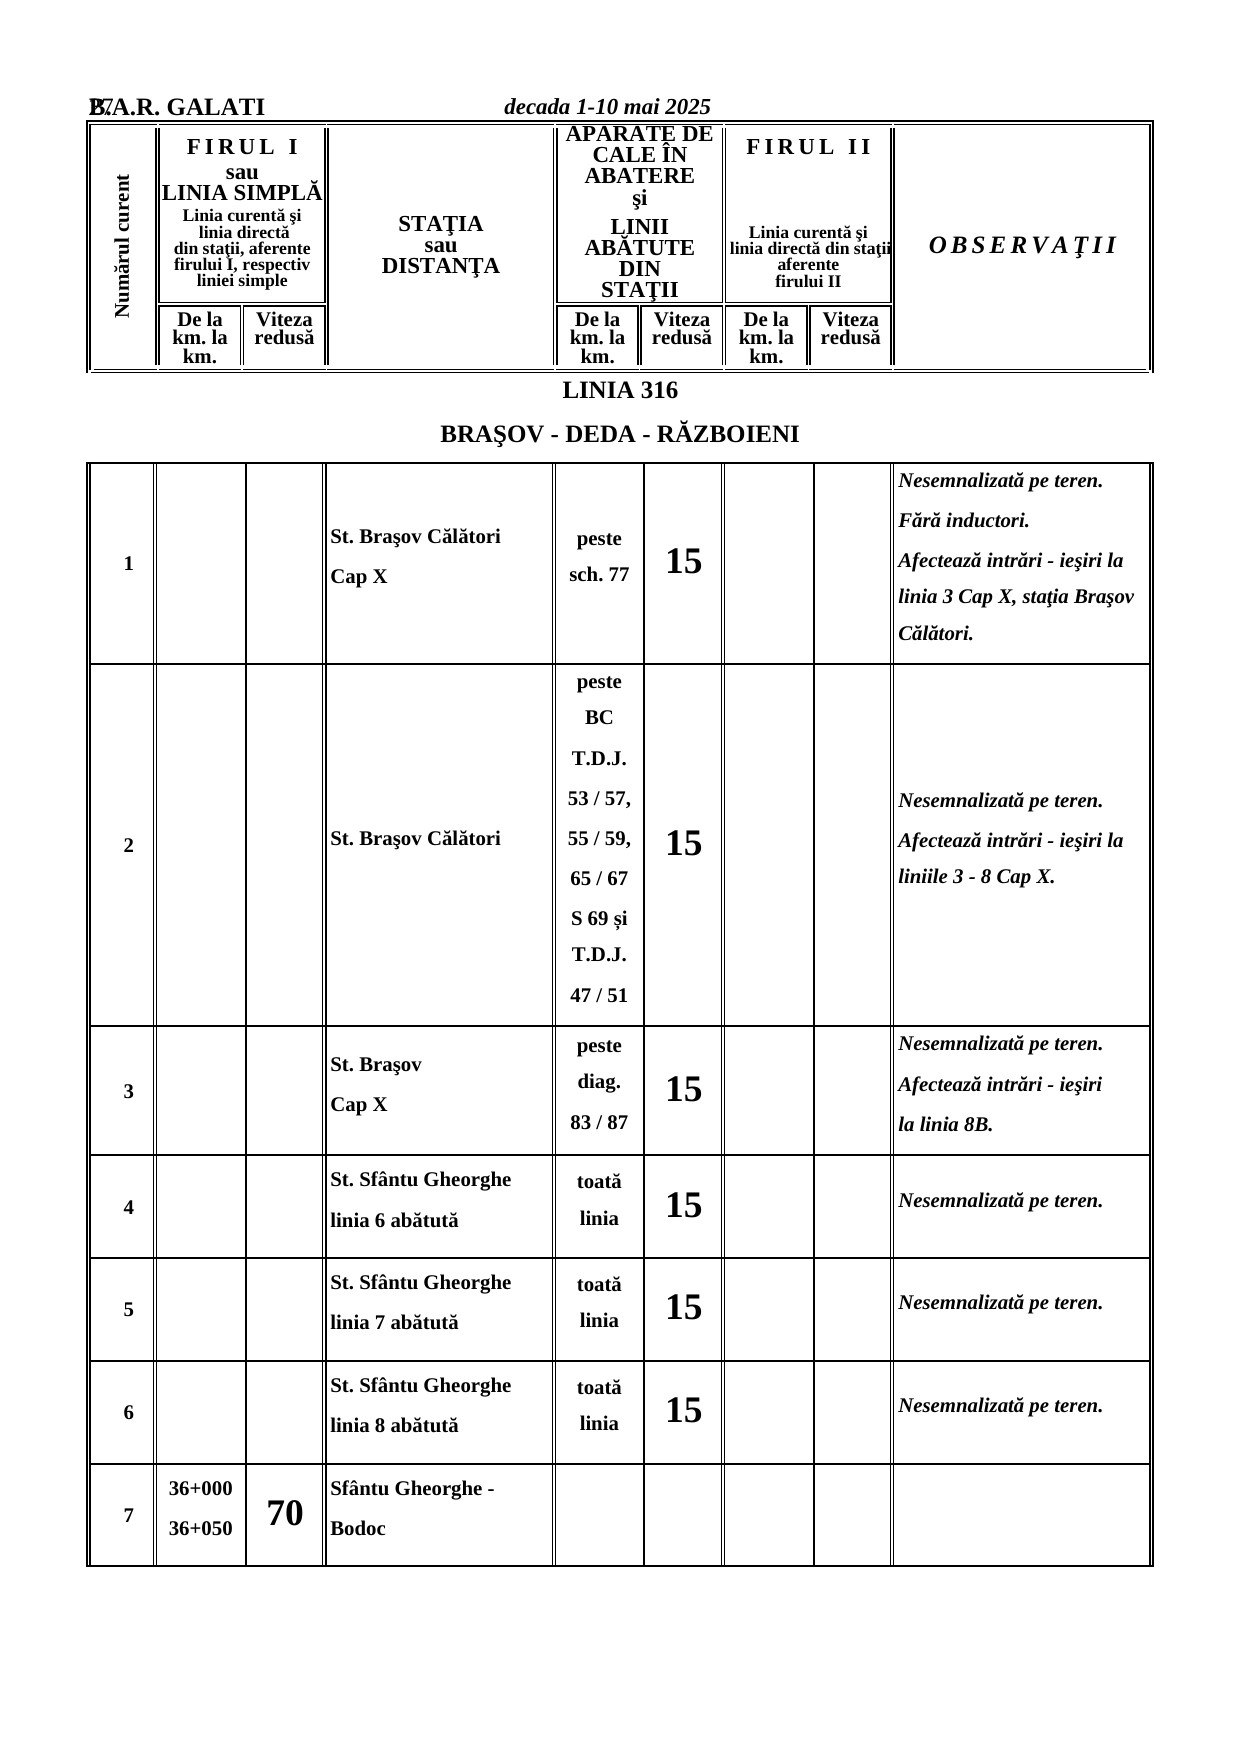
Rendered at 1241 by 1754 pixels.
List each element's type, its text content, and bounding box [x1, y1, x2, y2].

table_cell [247, 665, 322, 1025]
table_cell Sfântu Gheorghe - Bodoc [327, 1465, 552, 1565]
table_cell [91, 1465, 153, 1565]
table_cell 36+000 36+050 [157, 1465, 245, 1565]
table_header Nesemnalizată pe teren. Fără inductori. Afectează intrări - ieşiri la linia 3 Cap X, staţia Braşov Călători. [894, 464, 1149, 663]
table_cell [247, 1362, 322, 1462]
table_header [91, 464, 153, 663]
table_cell [725, 1259, 813, 1360]
table_cell Nesemnalizată pe teren. [894, 1362, 1149, 1462]
table_cell toată linia [556, 1259, 643, 1360]
table_header 15 [645, 464, 721, 663]
table_header [157, 464, 245, 663]
table_cell Nesemnalizată pe teren. [894, 1259, 1149, 1360]
table_header [815, 464, 890, 663]
table_cell 15 [645, 1156, 721, 1257]
table_cell 70 [247, 1465, 322, 1565]
table_cell [91, 1362, 153, 1462]
table_cell [725, 1156, 813, 1257]
table_cell [247, 1027, 322, 1154]
table_cell toată linia [556, 1362, 643, 1462]
subtitle LINIA 316 [89, 376, 1152, 404]
table_cell St. Braşov Călători [327, 665, 552, 1025]
table_cell peste BC T.D.J. 53 / 57, 55 / 59, 65 / 67 S 69 și T.D.J. 47 / 51 [556, 665, 643, 1025]
table_cell 15 [645, 1027, 721, 1154]
table_cell [91, 1156, 153, 1257]
table_cell St. Sfântu Gheorghe linia 7 abătută [327, 1259, 552, 1360]
table_cell [725, 1027, 813, 1154]
table_cell [91, 665, 153, 1025]
table_cell [247, 1259, 322, 1360]
table_cell [556, 1465, 643, 1565]
table_header peste sch. 77 [556, 464, 643, 663]
table_cell [91, 1027, 153, 1154]
table_cell peste diag. 83 / 87 [556, 1027, 643, 1154]
table_header [725, 464, 813, 663]
table_cell [815, 1362, 890, 1462]
table_cell [815, 1259, 890, 1360]
table_cell Nesemnalizată pe teren. Afectează intrări - ieşiri la linia 8B. [894, 1027, 1149, 1154]
table_cell [815, 1465, 890, 1565]
table_cell 15 [645, 665, 721, 1025]
table_cell [815, 1027, 890, 1154]
table_cell [815, 1156, 890, 1257]
table_cell [815, 665, 890, 1025]
table_cell 15 [645, 1362, 721, 1462]
table_cell [157, 1156, 245, 1257]
table_cell [894, 1465, 1149, 1565]
table_cell [157, 1027, 245, 1154]
table_cell [645, 1465, 721, 1565]
table_cell St. Sfântu Gheorghe linia 8 abătută [327, 1362, 552, 1462]
table_cell toată linia [556, 1156, 643, 1257]
table_cell [247, 1156, 322, 1257]
table_cell [157, 1259, 245, 1360]
table_cell [725, 1362, 813, 1462]
table_cell St. Sfântu Gheorghe linia 6 abătută [327, 1156, 552, 1257]
table_cell St. Braşov Cap X [327, 1027, 552, 1154]
table_cell Nesemnalizată pe teren. Afectează intrări - ieşiri la liniile 3 - 8 Cap X. [894, 665, 1149, 1025]
table_cell 15 [645, 1259, 721, 1360]
table_cell [725, 1465, 813, 1565]
table_cell [157, 1362, 245, 1462]
table_cell [91, 1259, 153, 1360]
table_cell Nesemnalizată pe teren. [894, 1156, 1149, 1257]
table_cell [725, 665, 813, 1025]
table_cell [157, 665, 245, 1025]
table_header [247, 464, 322, 663]
table_header St. Braşov Călători Cap X [327, 464, 552, 663]
subtitle BRAŞOV - DEDA - RĂZBOIENI [89, 419, 1152, 447]
